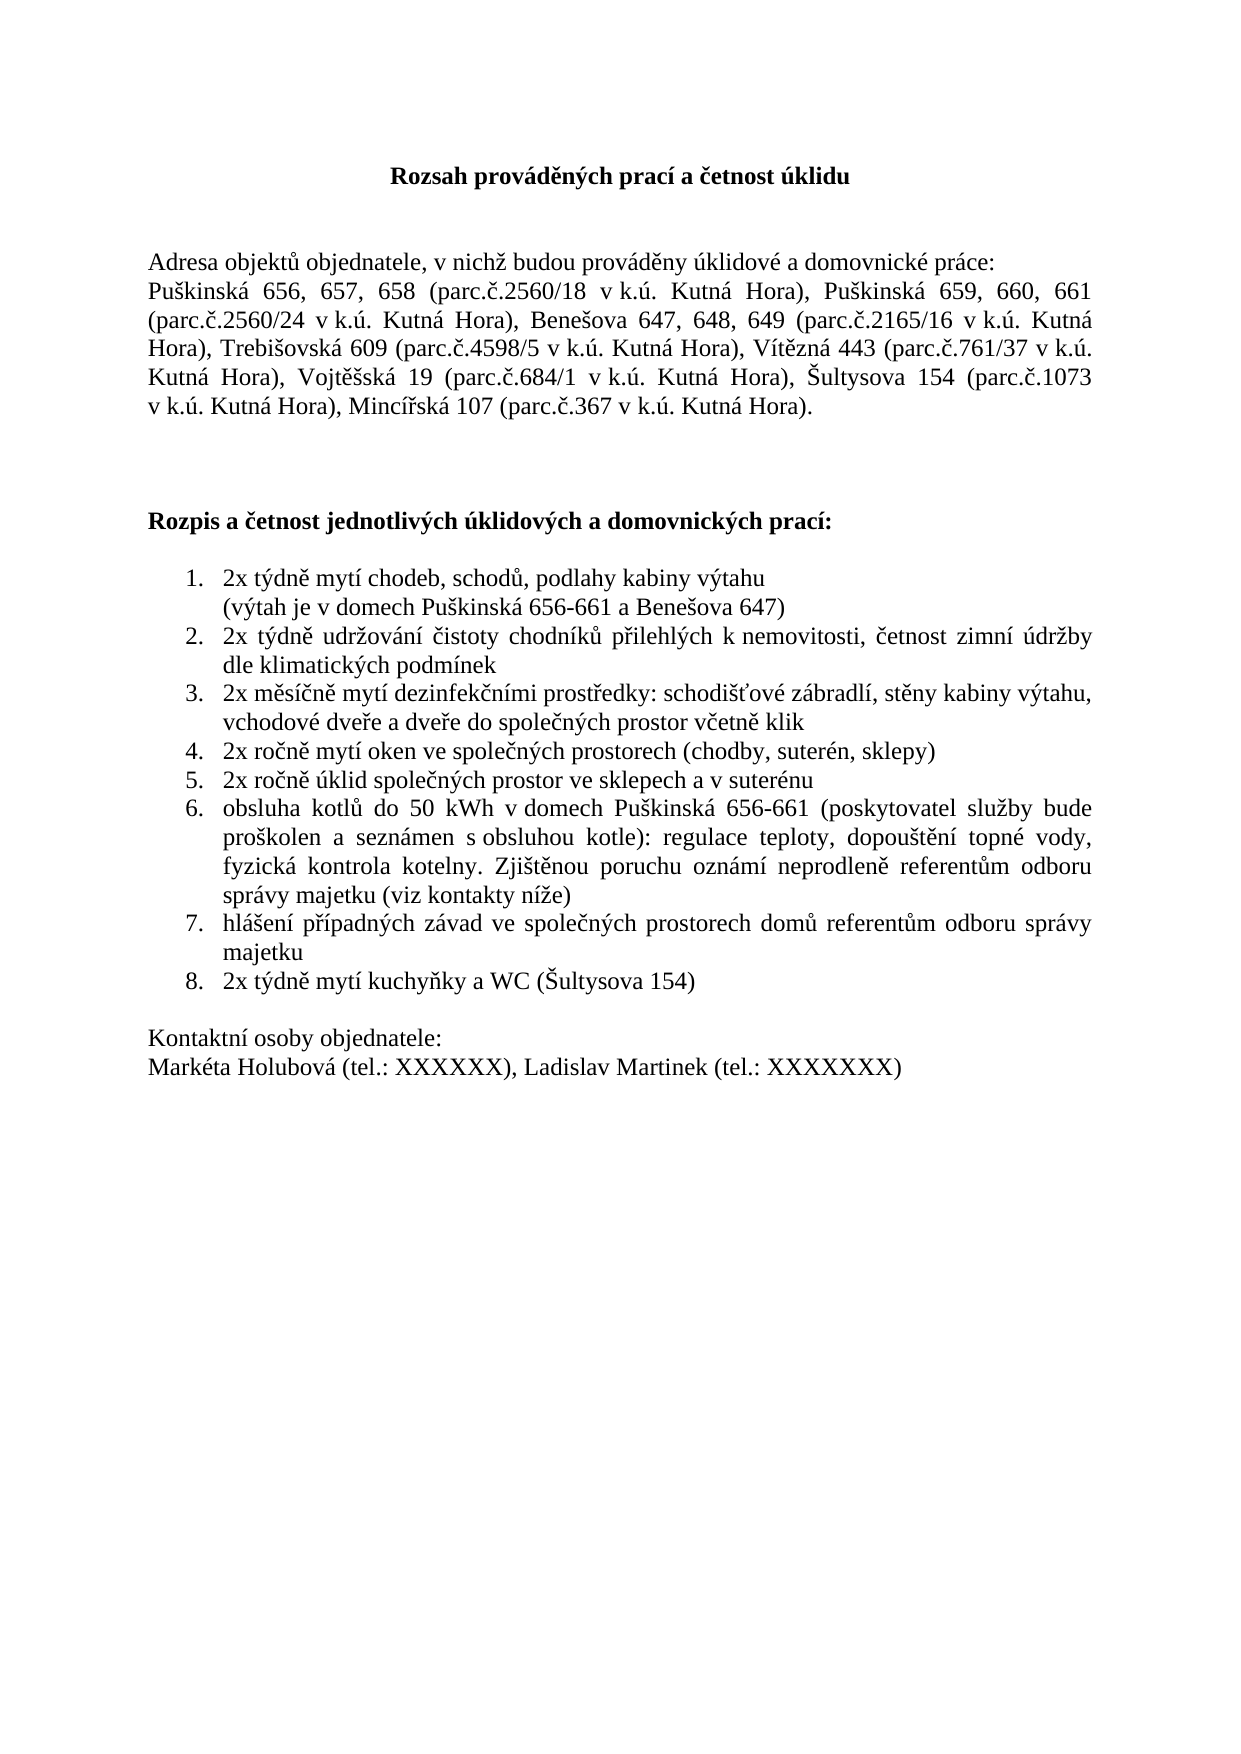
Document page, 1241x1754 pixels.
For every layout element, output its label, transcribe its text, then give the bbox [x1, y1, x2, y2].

text Markéta Holubová (tel.: XXXXXX), Ladislav Martinek (tel.: XXXXXXX) [148, 1052, 1092, 1081]
text Rozpis a četnost jednotlivých úklidových a domovnických prací: [148, 506, 1092, 535]
text (výtah je v domech Puškinská 656-661 a Benešova 647) [223, 592, 1092, 621]
list 2x týdně mytí chodeb, schodů, podlahy kabiny výtahu [185, 563, 1092, 592]
text Adresa objektů objednatele, v nichž budou prováděny úklidové a domovnické práce: [148, 247, 1092, 276]
list obsluha kotlů do 50 kWh v domech Puškinská 656-661 (poskytovatel služby bude proškolen a seznámen s obsluhou kotle): regulace teploty, dopouštění topné vody, fyzická kontrola kotelny. Zjištěnou poruchu oznámí neprodleně referentům odboru správy majetku (viz kontakty níže) [185, 793, 1092, 908]
list 2x ročně mytí oken ve společných prostorech (chodby, suterén, sklepy) [185, 736, 1092, 765]
list hlášení případných závad ve společných prostorech domů referentům odboru správy majetku [185, 908, 1092, 966]
list 2x ročně úklid společných prostor ve sklepech a v suterénu [185, 765, 1092, 793]
text Kontaktní osoby objednatele: [148, 1023, 1092, 1052]
text Puškinská 656, 657, 658 (parc.č.2560/18 v k.ú. Kutná Hora), Puškinská 659, 660, 661 (parc.č.2560/24 v k.ú. Kutná Hora), Benešova 647, 648, 649 (parc.č.2165/16 v k.ú. Kutná Hora), Trebišovská 609 (parc.č.4598/5 v k.ú. Kutná Hora), Vítězná 443 (parc.č.761/37 v k.ú. Kutná Hora), Vojtěšská 19 (parc.č.684/1 v k.ú. Kutná Hora), Šultysova 154 (parc.č.1073 v k.ú. Kutná Hora), Mincířská 107 (parc.č.367 v k.ú. Kutná Hora). [148, 276, 1092, 420]
list 2x týdně mytí kuchyňky a WC (Šultysova 154) [185, 966, 1092, 995]
text Rozsah prováděných prací a četnost úklidu [148, 161, 1092, 190]
list 2x měsíčně mytí dezinfekčními prostředky: schodišťové zábradlí, stěny kabiny výtahu, vchodové dveře a dveře do společných prostor včetně klik [185, 678, 1092, 736]
list 2x týdně udržování čistoty chodníků přilehlých k nemovitosti, četnost zimní údržby dle klimatických podmínek [185, 621, 1092, 678]
